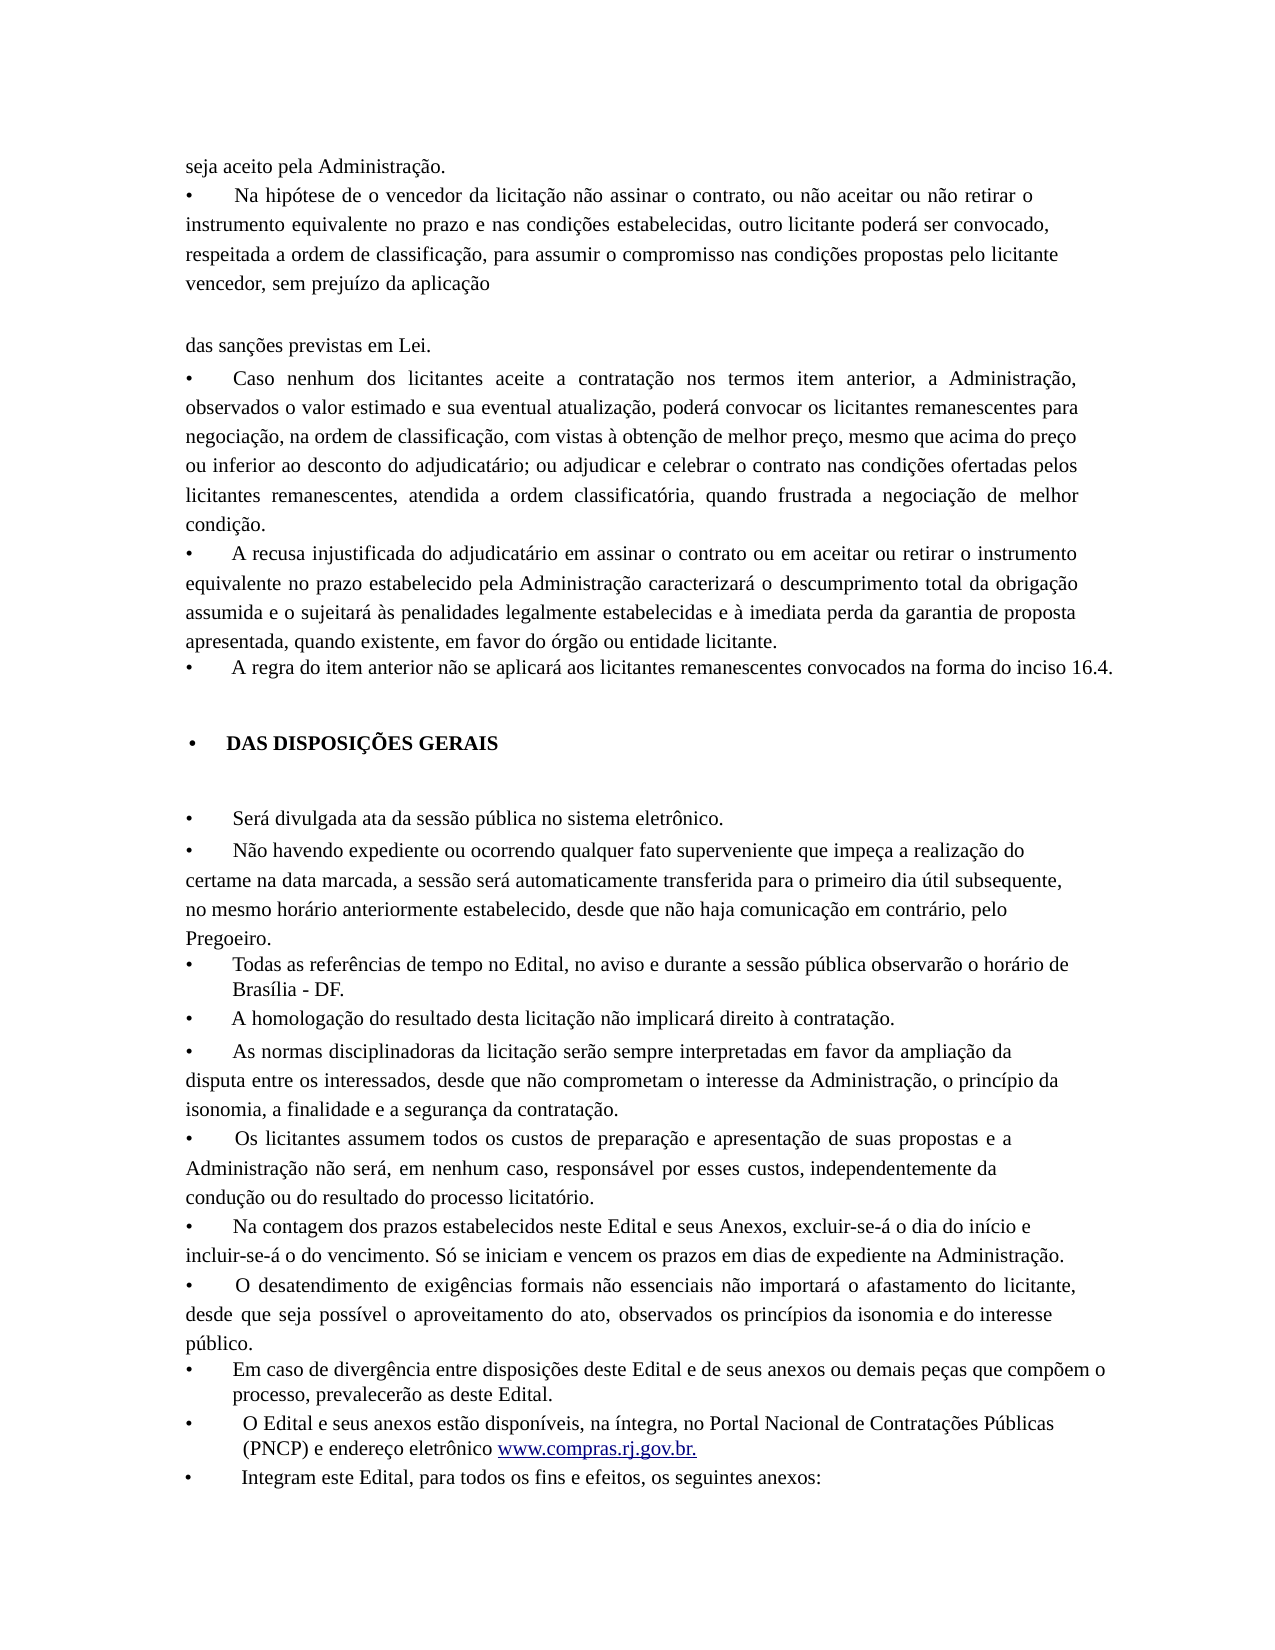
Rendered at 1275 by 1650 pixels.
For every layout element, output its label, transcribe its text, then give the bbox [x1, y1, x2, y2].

list As normas disciplinadoras da licitação serão sempre interpretadas em favor da ampliação da disputa entre os interessados, desde que não comprometam o interesse da Administração, o princípio da isonomia, a finalidade e a segurança da contratação. [185, 1035, 1077, 1122]
list Todas as referências de tempo no Edital, no aviso e durante a sessão pública observarão o horário de Brasília - DF. [185, 951, 1125, 1001]
list A recusa injustificada do adjudicatário em assinar o contrato ou em aceitar ou retirar o instrumento equivalente no prazo estabelecido pela Administração caracterizará o descumprimento total da obrigação assumida e o sujeitará às penalidades legalmente estabelecidas e à imediata perda da garantia de proposta apresentada, quando existente, em favor do órgão ou entidade licitante. [185, 537, 1078, 654]
list A homologação do resultado desta licitação não implicará direito à contratação. [185, 1006, 1125, 1031]
list Os licitantes assumem todos os custos de preparação e apresentação de suas propostas e a Administração não será, em nenhum caso, responsável por esses custos, independentemente da condução ou do resultado do processo licitatório. [185, 1122, 1078, 1210]
text das sanções previstas em Lei. [185, 333, 1125, 358]
list O desatendimento de exigências formais não essenciais não importará o afastamento do licitante, desde que seja possível o aproveitamento do ato, observados os princípios da isonomia e do interesse público. [185, 1269, 1078, 1356]
list Integram este Edital, para todos os fins e efeitos, os seguintes anexos: [184, 1465, 1125, 1490]
list A regra do item anterior não se aplicará aos licitantes remanescentes convocados na forma do inciso 16.4. [185, 654, 1125, 679]
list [185, 150, 1078, 179]
list Será divulgada ata da sessão pública no sistema eletrônico. [185, 805, 1125, 830]
list Caso nenhum dos licitantes aceite a contratação nos termos item anterior, a Administração, observados o valor estimado e sua eventual atualização, poderá convocar os licitantes remanescentes para negociação, na ordem de classificação, com vistas à obtenção de melhor preço, mesmo que acima do preço ou inferior ao desconto do adjudicatário; ou adjudicar e celebrar o contrato nas condições ofertadas pelos licitantes remanescentes, atendida a ordem classificatória, quando frustrada a negociação de melhor condição. [185, 362, 1078, 537]
list DAS DISPOSIÇÕES GERAIS [188, 730, 1125, 755]
list O Edital e seus anexos estão disponíveis, na íntegra, no Portal Nacional de Contratações Públicas (PNCP) e endereço eletrônico www.compras.rj.gov.br. [185, 1411, 1125, 1461]
list Na contagem dos prazos estabelecidos neste Edital e seus Anexos, excluir-se-á o dia do início e incluir-se-á o do vencimento. Só se iniciam e vencem os prazos em dias de expediente na Administração. [185, 1210, 1078, 1268]
list Na hipótese de o vencedor da licitação não assinar o contrato, ou não aceitar ou não retirar o instrumento equivalente no prazo e nas condições estabelecidas, outro licitante poderá ser convocado, respeitada a ordem de classificação, para assumir o compromisso nas condições propostas pelo licitante vencedor, sem prejuízo da aplicação [185, 179, 1078, 296]
list Não havendo expediente ou ocorrendo qualquer fato superveniente que impeça a realização do certame na data marcada, a sessão será automaticamente transferida para o primeiro dia útil subsequente, no mesmo horário anteriormente estabelecido, desde que não haja comunicação em contrário, pelo Pregoeiro. [185, 834, 1078, 951]
list Em caso de divergência entre disposições deste Edital e de seus anexos ou demais peças que compõem o processo, prevalecerão as deste Edital. [185, 1356, 1125, 1406]
